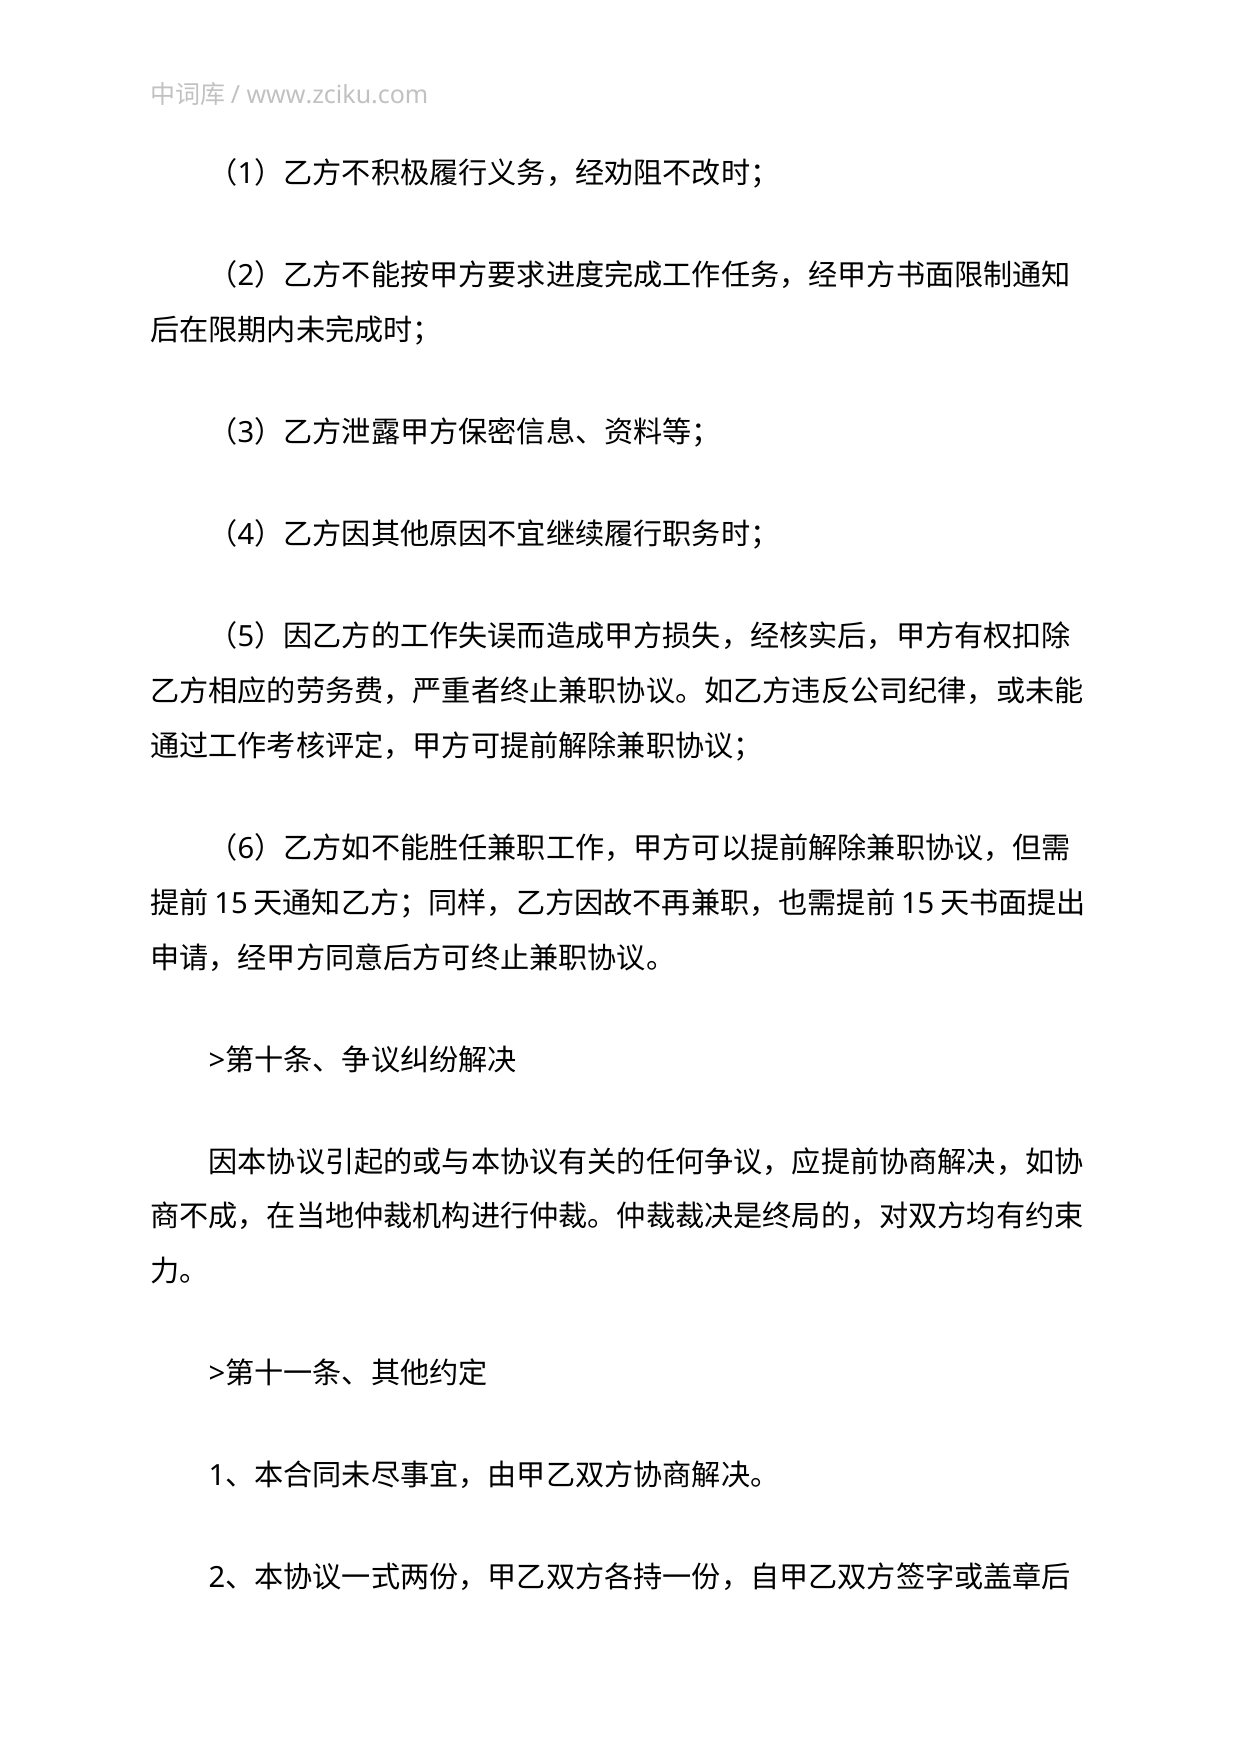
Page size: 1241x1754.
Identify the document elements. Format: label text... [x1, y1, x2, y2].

text （3）乙方泄露甲方保密信息、资料等； [150, 409, 1090, 451]
text 1、本合同未尽事宜，由甲乙双方协商解决。 [150, 1452, 1090, 1494]
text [150, 1554, 1090, 1596]
text （6）乙方如不能胜任兼职工作，甲方可以提前解除兼职协议，但需提前15天通知乙方；同样，乙方因故不再兼职，也需提前15天书面提出申请，经甲方同意后方可终止兼职协议。 [150, 824, 1090, 977]
text （1）乙方不积极履行义务，经劝阻不改时； [150, 150, 1090, 192]
text （4）乙方因其他原因不宜继续履行职务时； [150, 511, 1090, 553]
text 因本协议引起的或与本协议有关的任何争议，应提前协商解决，如协商不成，在当地仲裁机构进行仲裁。仲裁裁决是终局的，对双方均有约束力。 [150, 1138, 1090, 1290]
text >第十条、争议纠纷解决 [150, 1036, 1090, 1078]
text （5）因乙方的工作失误而造成甲方损失，经核实后，甲方有权扣除乙方相应的劳务费，严重者终止兼职协议。如乙方违反公司纪律，或未能通过工作考核评定，甲方可提前解除兼职协议； [150, 613, 1090, 765]
text >第十一条、其他约定 [150, 1350, 1090, 1392]
text （2）乙方不能按甲方要求进度完成工作任务，经甲方书面限制通知后在限期内未完成时； [150, 252, 1090, 349]
